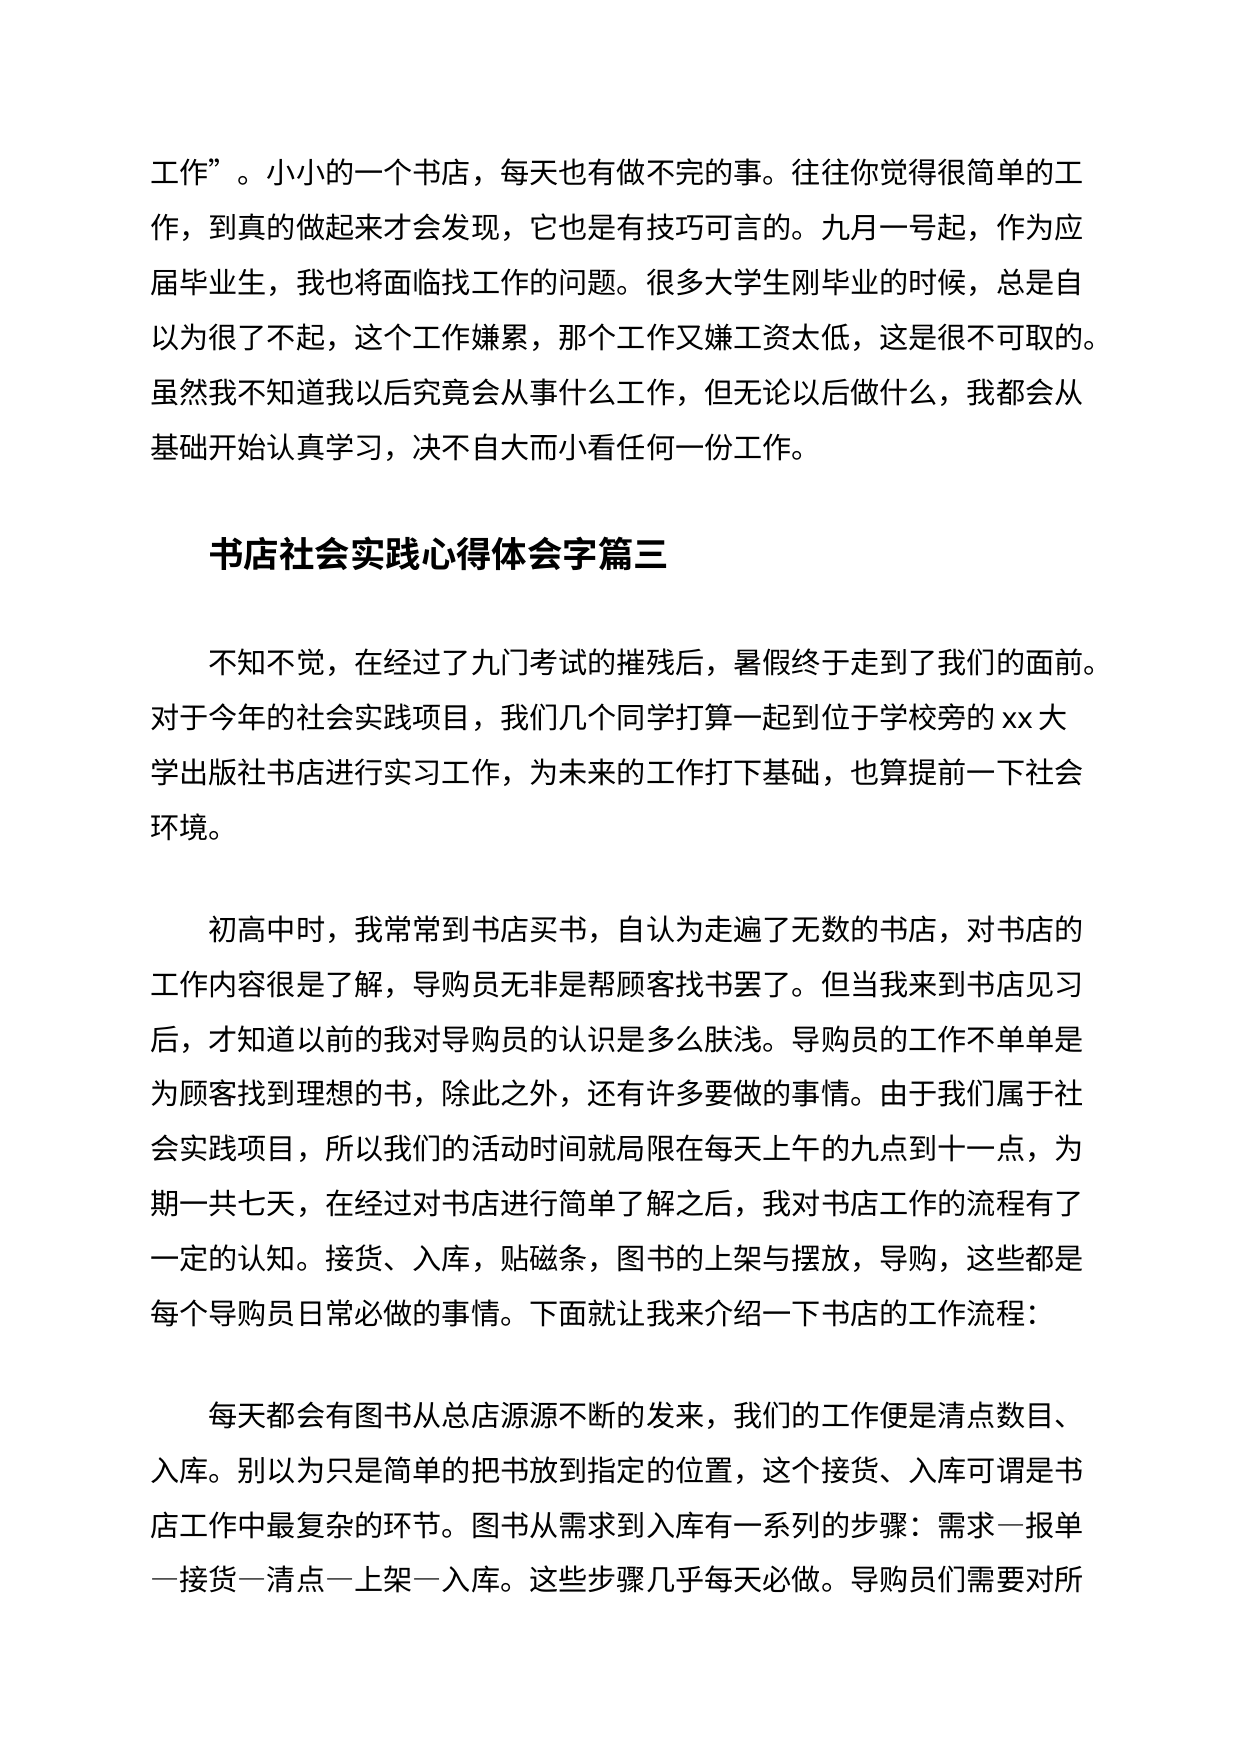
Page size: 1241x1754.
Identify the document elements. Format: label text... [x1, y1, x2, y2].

text 不知不觉，在经过了九门考试的摧残后，暑假终于走到了我们的面前。对于今年的社会实践项目，我们几个同学打算一起到位于学校旁的xx大学出版社书店进行实习工作，为未来的工作打下基础，也算提前一下社会环境。 [150, 640, 1090, 847]
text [150, 1392, 1090, 1599]
text 书店社会实践心得体会字篇三 [150, 526, 1090, 577]
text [150, 150, 1090, 467]
text 初高中时，我常常到书店买书，自认为走遍了无数的书店，对书店的工作内容很是了解，导购员无非是帮顾客找书罢了。但当我来到书店见习后，才知道以前的我对导购员的认识是多么肤浅。导购员的工作不单单是为顾客找到理想的书，除此之外，还有许多要做的事情。由于我们属于社会实践项目，所以我们的活动时间就局限在每天上午的九点到十一点，为期一共七天，在经过对书店进行简单了解之后，我对书店工作的流程有了一定的认知。接货、入库，贴磁条，图书的上架与摆放，导购，这些都是每个导购员日常必做的事情。下面就让我来介绍一下书店的工作流程： [150, 906, 1090, 1333]
